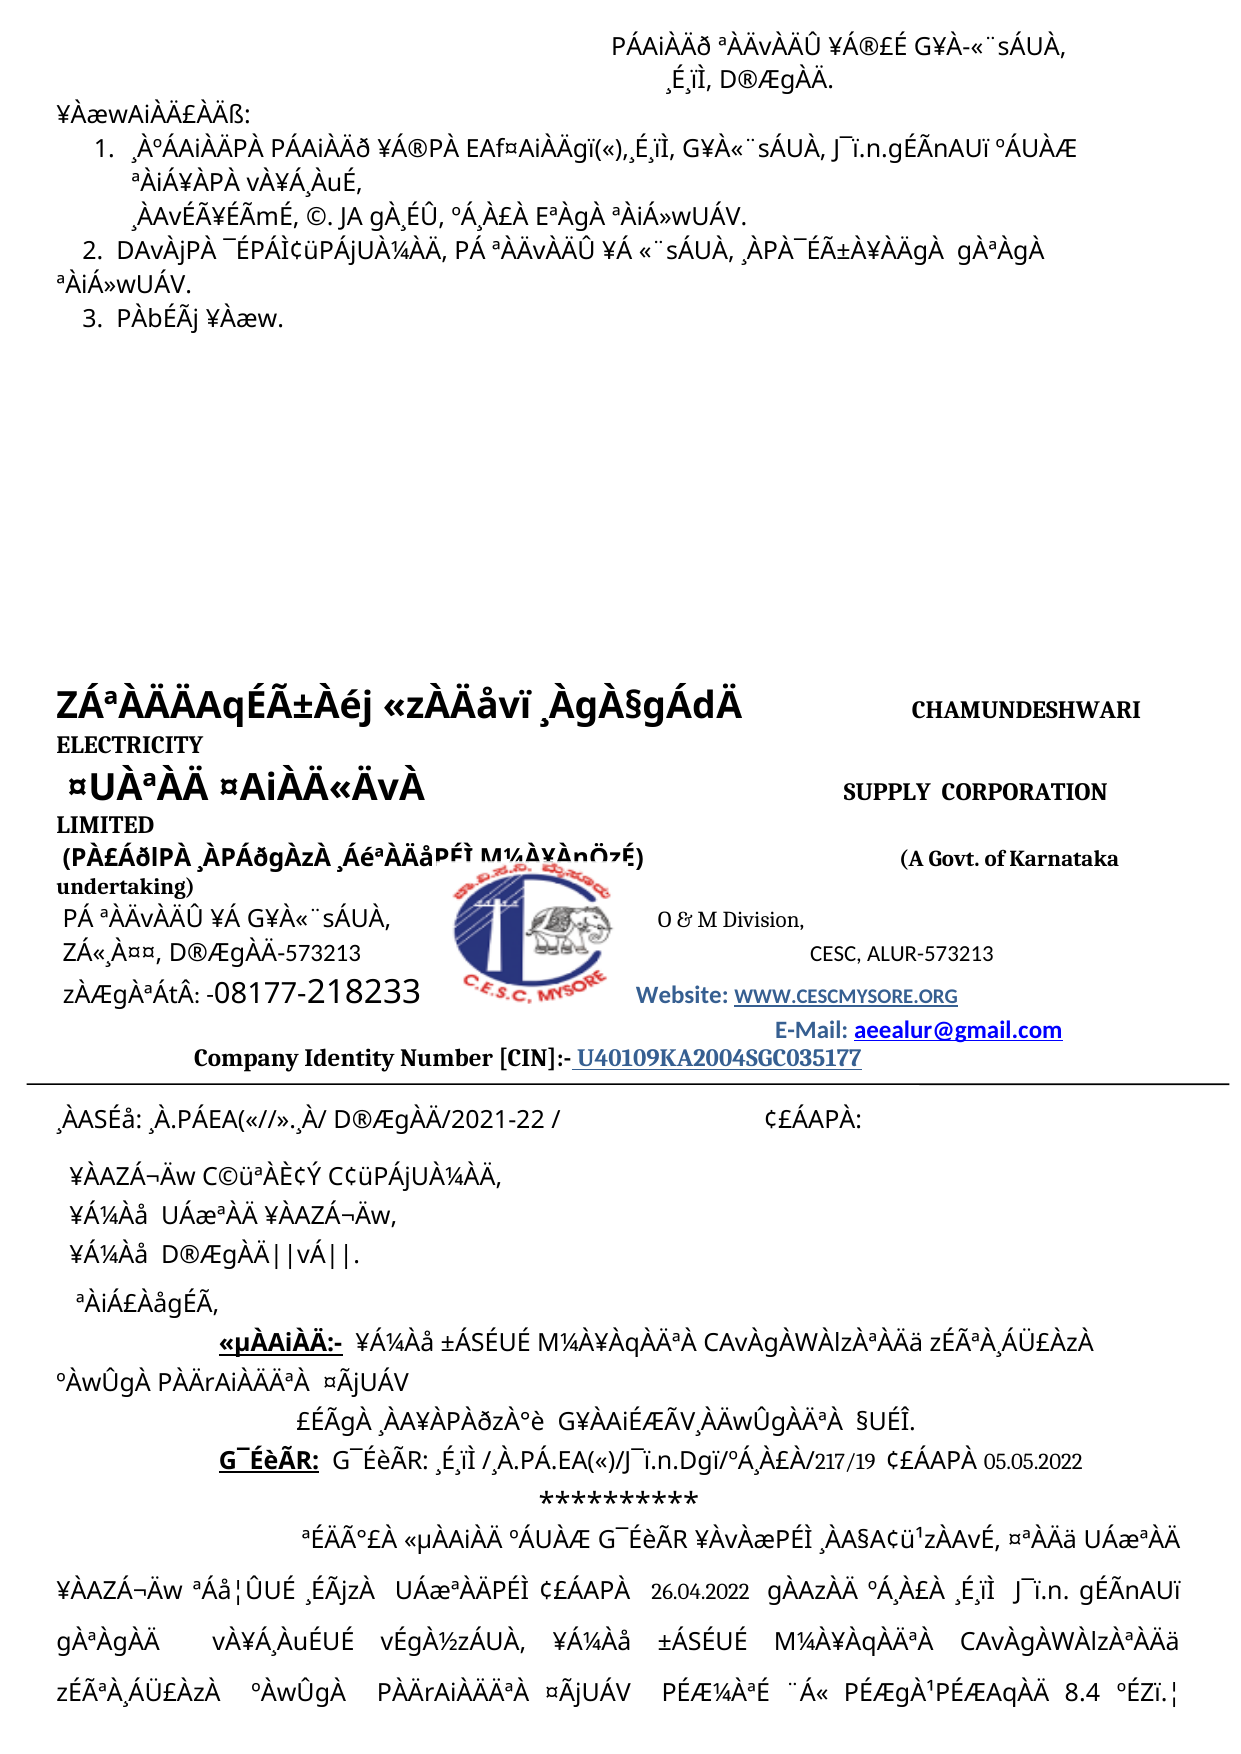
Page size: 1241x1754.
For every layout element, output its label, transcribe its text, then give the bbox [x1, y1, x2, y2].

list ¸ÀAvÉÃ¥ÉÃmÉ, ©. JA gÀ¸ÉÛ, ºÁ¸À£À EªÀgÀ ªÀiÁ»wUÁV. [131, 198, 1181, 232]
text ¥ÀæwAiÀÄ£ÀÄß: [56, 96, 1181, 130]
text £ÉÃgÀ ¸ÀA¥ÀPÀðzÀ°è G¥ÀAiÉÆÃV¸ÀÄwÛgÀÄªÀ §UÉÎ. [56, 1403, 1181, 1437]
text PÁ ªÀÄvÀÄÛ ¥Á G¥À«¨sÁUÀ, O & M Division, [56, 900, 435, 934]
text ¸É¸ïÌ, D®ÆgÀÄ. [56, 62, 1181, 96]
text ¥ÀAZÁ¬Äw C©üªÀÈ¢Ý C¢üPÁjUÀ¼ÀÄ, [56, 1158, 1181, 1193]
text 2. DAvÀjPÀ ¯ÉPÁÌ¢üPÁjUÀ¼ÀÄ, PÁ ªÀÄvÀÄÛ ¥Á «¨sÁUÀ, ¸ÀPÀ¯ÉÃ±À¥ÀÄgÀ gÀªÀgÀ ªÀiÁ»wUÁV. [56, 232, 1181, 301]
text ¤UÀªÀÄ ¤AiÀÄ«ÄvÀ SUPPLY CORPORATION LIMITED [56, 760, 1181, 840]
text ¸ÀASÉå: ¸À.PÁEA(«//».¸À/ D®ÆgÀÄ/2021-22 / ¢£ÁAPÀ: [56, 1102, 1181, 1136]
text G¯ÉèÃR: G¯ÉèÃR: ¸É¸ïÌ /¸À.PÁ.EA(«)/J¯ï.n.Dgï/ºÁ¸À£À/217/19 ¢£ÁAPÀ 05.05.2022 [56, 1442, 1181, 1477]
text ¥Á¼Àå D®ÆgÀÄ||vÁ||. [56, 1237, 1181, 1271]
text ZÁªÀÄÄAqÉÃ±Àéj «zÀÄåvï ¸ÀgÀ§gÁdÄ CHAMUNDESHWARI ELECTRICITY [56, 678, 1181, 760]
text Company Identity Number [CIN]:- U40109KA2004SGC035177 [56, 1044, 1181, 1073]
text PÁAiÀÄð ªÀÄvÀÄÛ ¥Á®£É G¥À-«¨sÁUÀ, [56, 28, 1181, 62]
text ¥Á¼Àå UÁæªÀÄ ¥ÀAZÁ¬Äw, [56, 1198, 1181, 1232]
list ¸ÀºÁAiÀÄPÀ PÁAiÀÄð ¥Á®PÀ EAf¤AiÀÄgï(«),¸É¸ïÌ, G¥À«¨sÁUÀ, J¯ï.n.gÉÃnAUï ºÁUÀÆ ªÀiÁ¥ÀPÀ vÀ¥Á¸ÀuÉ, [94, 130, 1181, 198]
text ªÀiÁ£ÀågÉÃ, [56, 1286, 1181, 1320]
text ZÁ«¸À¤¤, D®ÆgÀÄ-573213 CESC, ALUR-573213 [629, 934, 1181, 968]
text ZÁ«¸À¤¤, D®ÆgÀÄ-573213 CESC, ALUR-573213 [56, 934, 435, 968]
text «µÀAiÀÄ:- ¥Á¼Àå ±ÁSÉUÉ M¼À¥ÀqÀÄªÀ CAvÀgÀWÀlzÀªÀÄä zÉÃªÀ¸ÁÜ£ÀzÀ ºÀwÛgÀ PÀÄrAiÀÄÄªÀ ¤ÃjUÁV [56, 1325, 1181, 1398]
text 3. PÀbÉÃj ¥Àæw. [56, 301, 1181, 335]
text ********** [56, 1482, 1181, 1522]
text E-Mail: aeealur@gmail.com [56, 1014, 1181, 1044]
text zÀÆgÀªÁtÂ: -08177-218233 Website: WWW.CESCMYSORE.ORG [56, 968, 1181, 1014]
text PÁ ªÀÄvÀÄÛ ¥Á G¥À«¨sÁUÀ, O & M Division, [629, 900, 1181, 934]
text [56, 1522, 1181, 1709]
text (PÀ£ÁðlPÀ ¸ÀPÁðgÀzÀ ¸ÁéªÀÄåPÉÌ M¼À¥ÀnÖzÉ) (A Govt. of Karnataka undertaking) [56, 840, 1181, 900]
